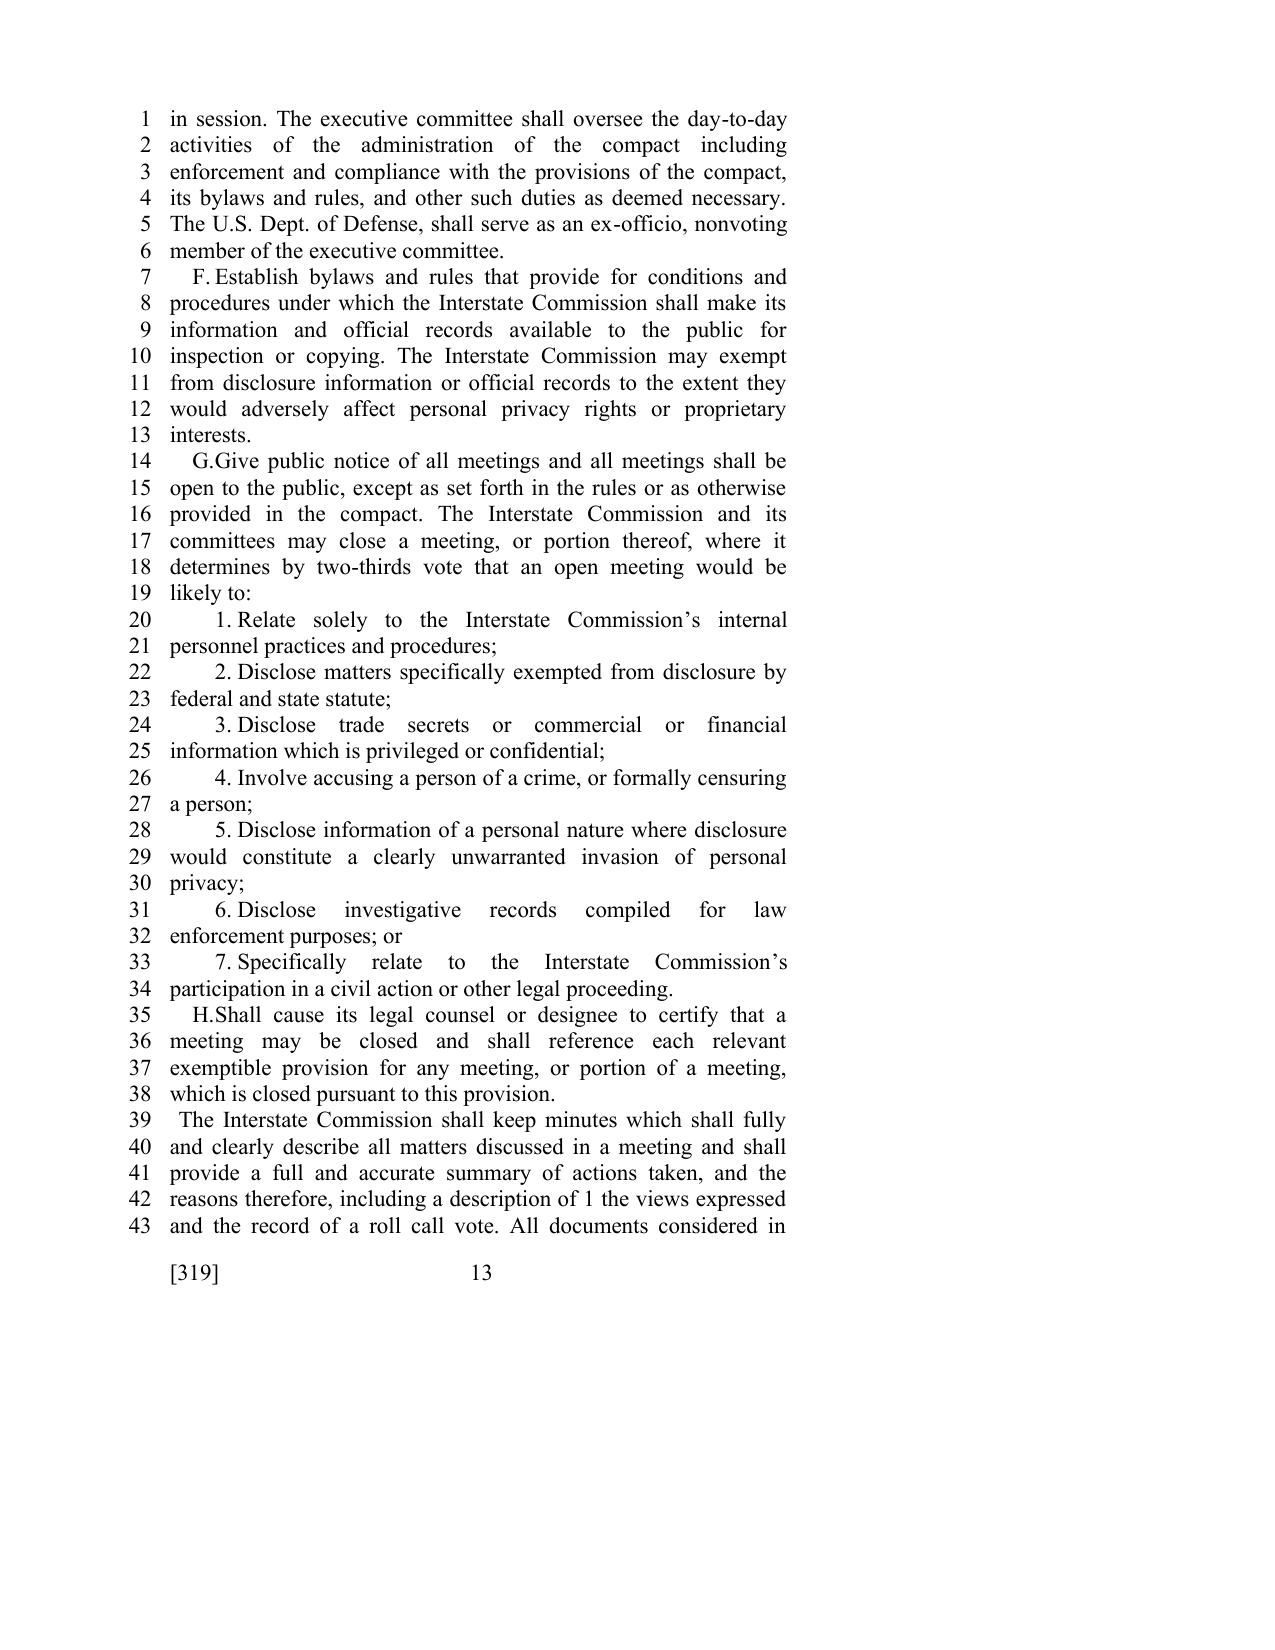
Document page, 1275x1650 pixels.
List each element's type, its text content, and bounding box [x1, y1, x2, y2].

text 5. Disclose information of a personal nature where disclosure would constitute a clearly unwarranted invasion of personal privacy; [169, 817, 787, 896]
text 7. Specifically relate to the Interstate Commission’s participation in a civil action or other legal proceeding. [169, 948, 787, 1001]
text H. Shall cause its legal counsel or designee to certify that a meeting may be closed and shall reference each relevant exemptible provision for any meeting, or portion of a meeting, which is closed pursuant to this provision. [169, 1001, 787, 1106]
text F. Establish bylaws and rules that provide for conditions and procedures under which the Interstate Commission shall make its information and official records available to the public for inspection or copying. The Interstate Commission may exempt from disclosure information or official records to the extent they would adversely affect personal privacy rights or proprietary interests. [169, 263, 787, 448]
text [169, 1106, 787, 1238]
text 1. Relate solely to the Interstate Commission’s internal personnel practices and procedures; [169, 606, 787, 658]
text G. Give public notice of all meetings and all meetings shall be open to the public, except as set forth in the rules or as otherwise provided in the compact. The Interstate Commission and its committees may close a meeting, or portion thereof, where it determines by two-thirds vote that an open meeting would be likely to: [169, 448, 787, 606]
text 3. Disclose trade secrets or commercial or financial information which is privileged or confidential; [169, 711, 787, 764]
text 4. Involve accusing a person of a crime, or formally censuring a person; [169, 764, 787, 817]
text 6. Disclose investigative records compiled for law enforcement purposes; or [169, 896, 787, 948]
text 2. Disclose matters specifically exempted from disclosure by federal and state statute; [169, 658, 787, 711]
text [169, 105, 787, 263]
